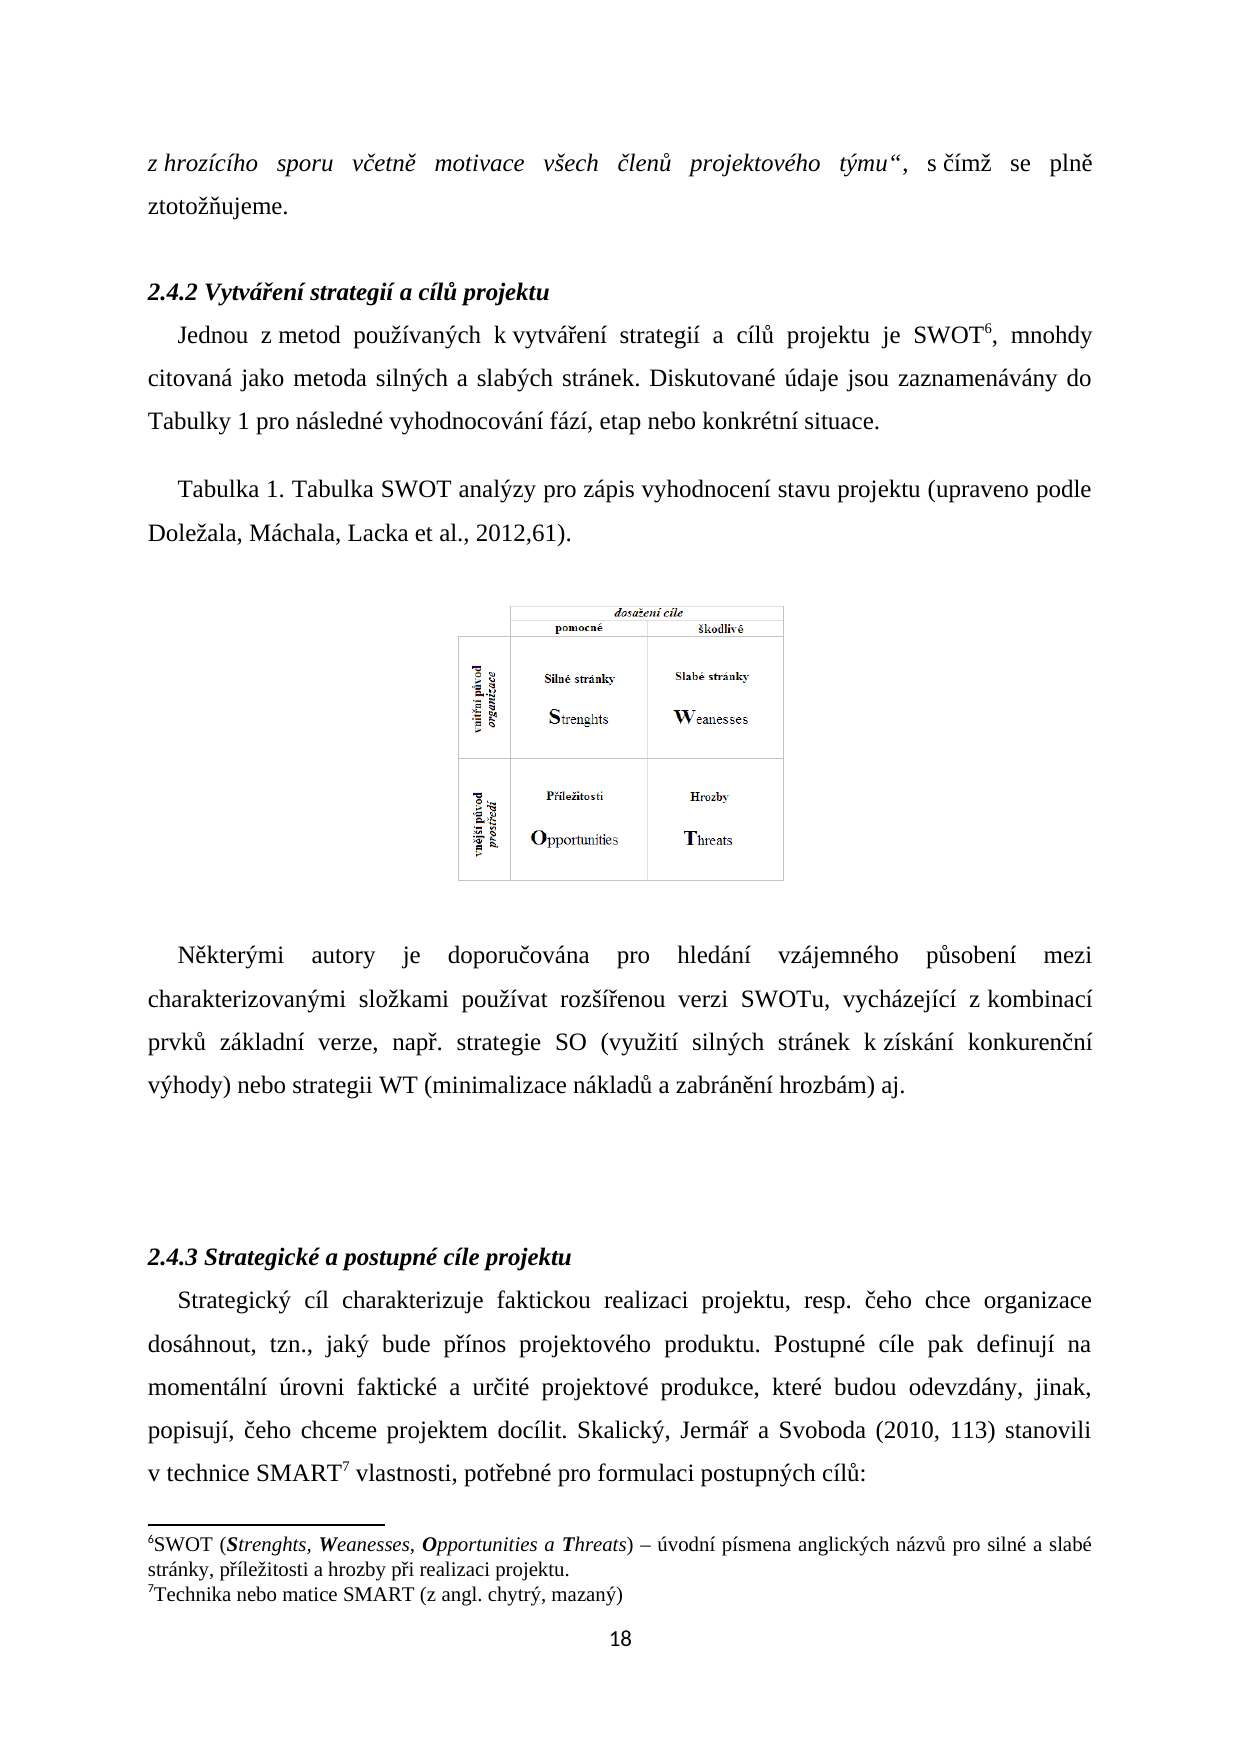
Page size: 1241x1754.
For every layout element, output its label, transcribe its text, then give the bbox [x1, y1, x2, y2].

text 2.4.2 Vytváření strategií a cílů projektu [148, 277, 1093, 306]
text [148, 148, 1093, 219]
text Strategický cíl charakterizuje faktickou realizaci projektu, resp. čeho chce organizace dosáhnout, tzn., jaký bude přínos projektového produktu. Postupné cíle pak definují na momentální úrovni faktické a určité projektové produkce, které budou odevzdány, jinak, popisují, čeho chceme projektem docílit. Skalický, Jermář a Svoboda (2010, 113) stanovili v technice SMART vlastnosti, potřebné pro formulaci postupných cílů: [148, 1286, 1093, 1487]
picture [455, 603, 785, 883]
text 2.4.3 Strategické a postupné cíle projektu [148, 1242, 1093, 1271]
text Některými autory je doporučována pro hledání vzájemného působení mezi charakterizovanými složkami používat rozšířenou verzi SWOTu, vycházející z kombinací prvků základní verze, např. strategie SO (využití silných stránek k získání konkurenční výhody) nebo strategii WT (minimalizace nákladů a zabránění hrozbám) aj. [148, 941, 1093, 1099]
text Jednou z metod používaných k vytváření strategií a cílů projektu je SWOT, mnohdy citovaná jako metoda silných a slabých stránek. Diskutované údaje jsou zaznamenávány do Tabulky 1 pro následné vyhodnocování fází, etap nebo konkrétní situace. [148, 320, 1093, 435]
text Tabulka 1. Tabulka SWOT analýzy pro zápis vyhodnocení stavu projektu (upraveno podle Doležala, Máchala, Lacka et al., 2012,61). [148, 474, 1093, 546]
